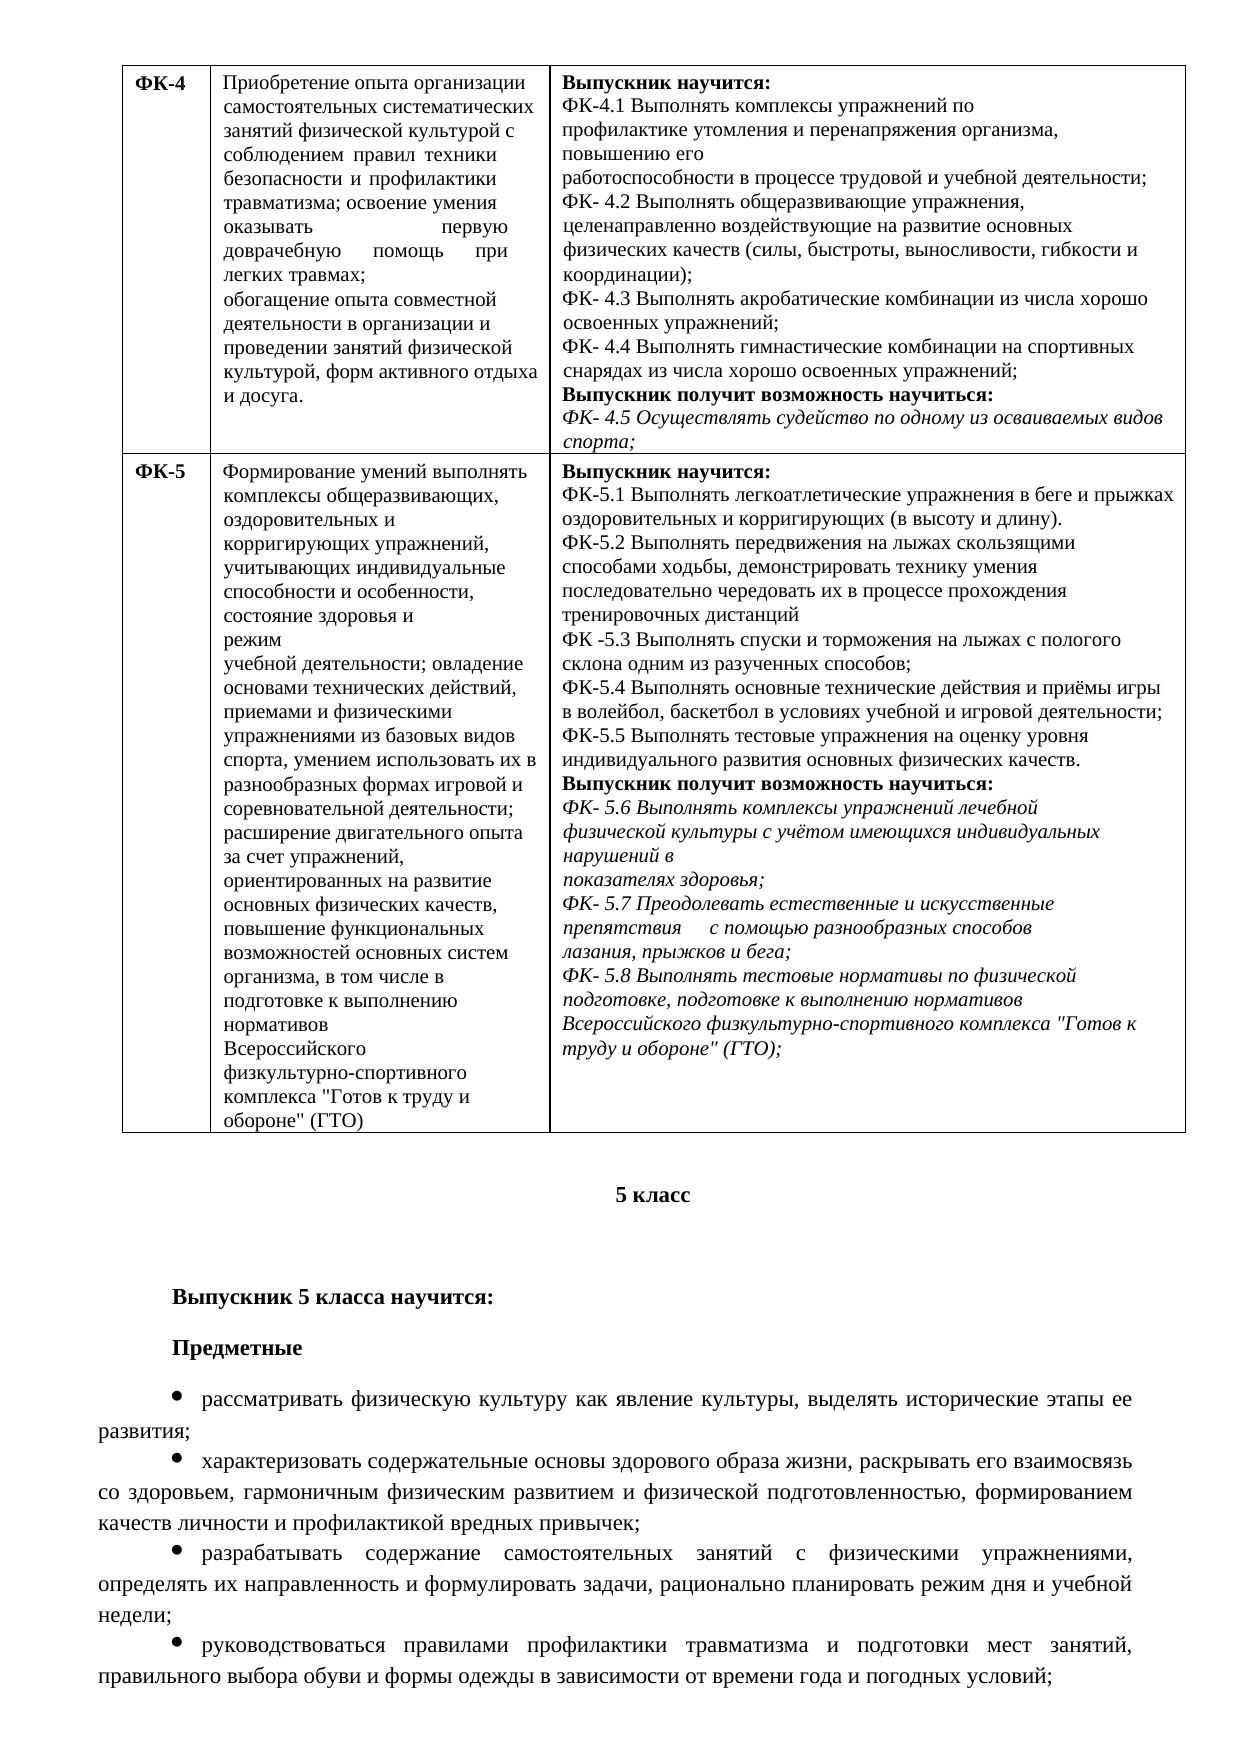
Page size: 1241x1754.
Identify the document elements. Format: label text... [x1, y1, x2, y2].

table_header Выпускник научится: ФК-4.1 Выполнять комплексы упражнений по профилактике утомления и перенапряжения организма, повышению его работоспособности в процессе трудовой и учебной деятельности; ФК- 4.2 Выполнять общеразвивающие упражнения, целенаправленно воздействующие на развитие основных физических качеств (силы, быстроты, выносливости, гибкости и координации); ФК- 4.3 Выполнять акробатические комбинации из числа хорошо освоенных упражнений; ФК- 4.4 Выполнять гимнастические комбинации на спортивных снарядах из числа хорошо освоенных упражнений; Выпускник получит возможность научиться: ФК- 4.5 Осуществлять судейство по одному из осваиваемых видов спорта; [551, 66, 1185, 453]
text 5 класс [98, 1181, 1134, 1207]
text Выпускник 5 класса научится: [98, 1283, 1134, 1309]
text Предметные [98, 1334, 1134, 1360]
table_header Приобретение опыта организации самостоятельных систематических занятий физической культурой с соблюдением правил техники безопасности и профилактики травматизма; освоение умения оказывать первую доврачебную помощь при легких травмах; обогащение опыта совместной деятельности в организации и проведении занятий физической культурой, форм активного отдыха и досуга. [211, 66, 549, 453]
table_cell ФК-5 [123, 454, 210, 1132]
list разрабатывать содержание самостоятельных занятий с физическими упражнениями, определять их направленность и формулировать задачи, рационально планировать режим дня и учебной недели; [98, 1539, 1134, 1627]
table_header ФК-4 [123, 66, 210, 453]
list руководствоваться правилами профилактики травматизма и подготовки мест занятий, правильного выбора обуви и формы одежды в зависимости от времени года и погодных условий; [98, 1631, 1134, 1689]
list рассматривать физическую культуру как явление культуры, выделять исторические этапы ее развития; [98, 1385, 1134, 1443]
table_cell Формирование умений выполнять комплексы общеразвивающих, оздоровительных и корригирующих упражнений, учитывающих индивидуальные способности и особенности, состояние здоровья и режим учебной деятельности; овладение основами технических действий, приемами и физическими упражнениями из базовых видов спорта, умением использовать их в разнообразных формах игровой и соревновательной деятельности; расширение двигательного опыта за счет упражнений, ориентированных на развитие основных физических качеств, повышение функциональных возможностей основных систем организма, в том числе в подготовке к выполнению нормативов Всероссийского физкультурно-спортивного комплекса "Готов к труду и обороне" (ГТО) [211, 454, 549, 1132]
table_cell Выпускник научится: ФК-5.1 Выполнять легкоатлетические упражнения в беге и прыжках оздоровительных и корригирующих (в высоту и длину). ФК-5.2 Выполнять передвижения на лыжах скользящими способами ходьбы, демонстрировать технику умения последовательно чередовать их в процессе прохождения тренировочных дистанций ФК -5.3 Выполнять спуски и торможения на лыжах с пологого склона одним из разученных способов; ФК-5.4 Выполнять основные технические действия и приёмы игры в волейбол, баскетбол в условиях учебной и игровой деятельности; ФК-5.5 Выполнять тестовые упражнения на оценку уровня индивидуального развития основных физических качеств. Выпускник получит возможность научиться: ФК- 5.6 Выполнять комплексы упражнений лечебной физической культуры с учётом имеющихся индивидуальных нарушений в показателях здоровья; ФК- 5.7 Преодолевать естественные и искусственные препятствия с помощью разнообразных способов лазания, прыжков и бега; ФК- 5.8 Выполнять тестовые нормативы по физической подготовке, подготовке к выполнению нормативов Всероссийского физкультурно-спортивного комплекса "Готов к труду и обороне" (ГТО); [551, 454, 1185, 1132]
list характеризовать содержательные основы здорового образа жизни, раскрывать его взаимосвязь со здоровьем, гармоничным физическим развитием и физической подготовленностью, формированием качеств личности и профилактикой вредных привычек; [98, 1447, 1134, 1535]
